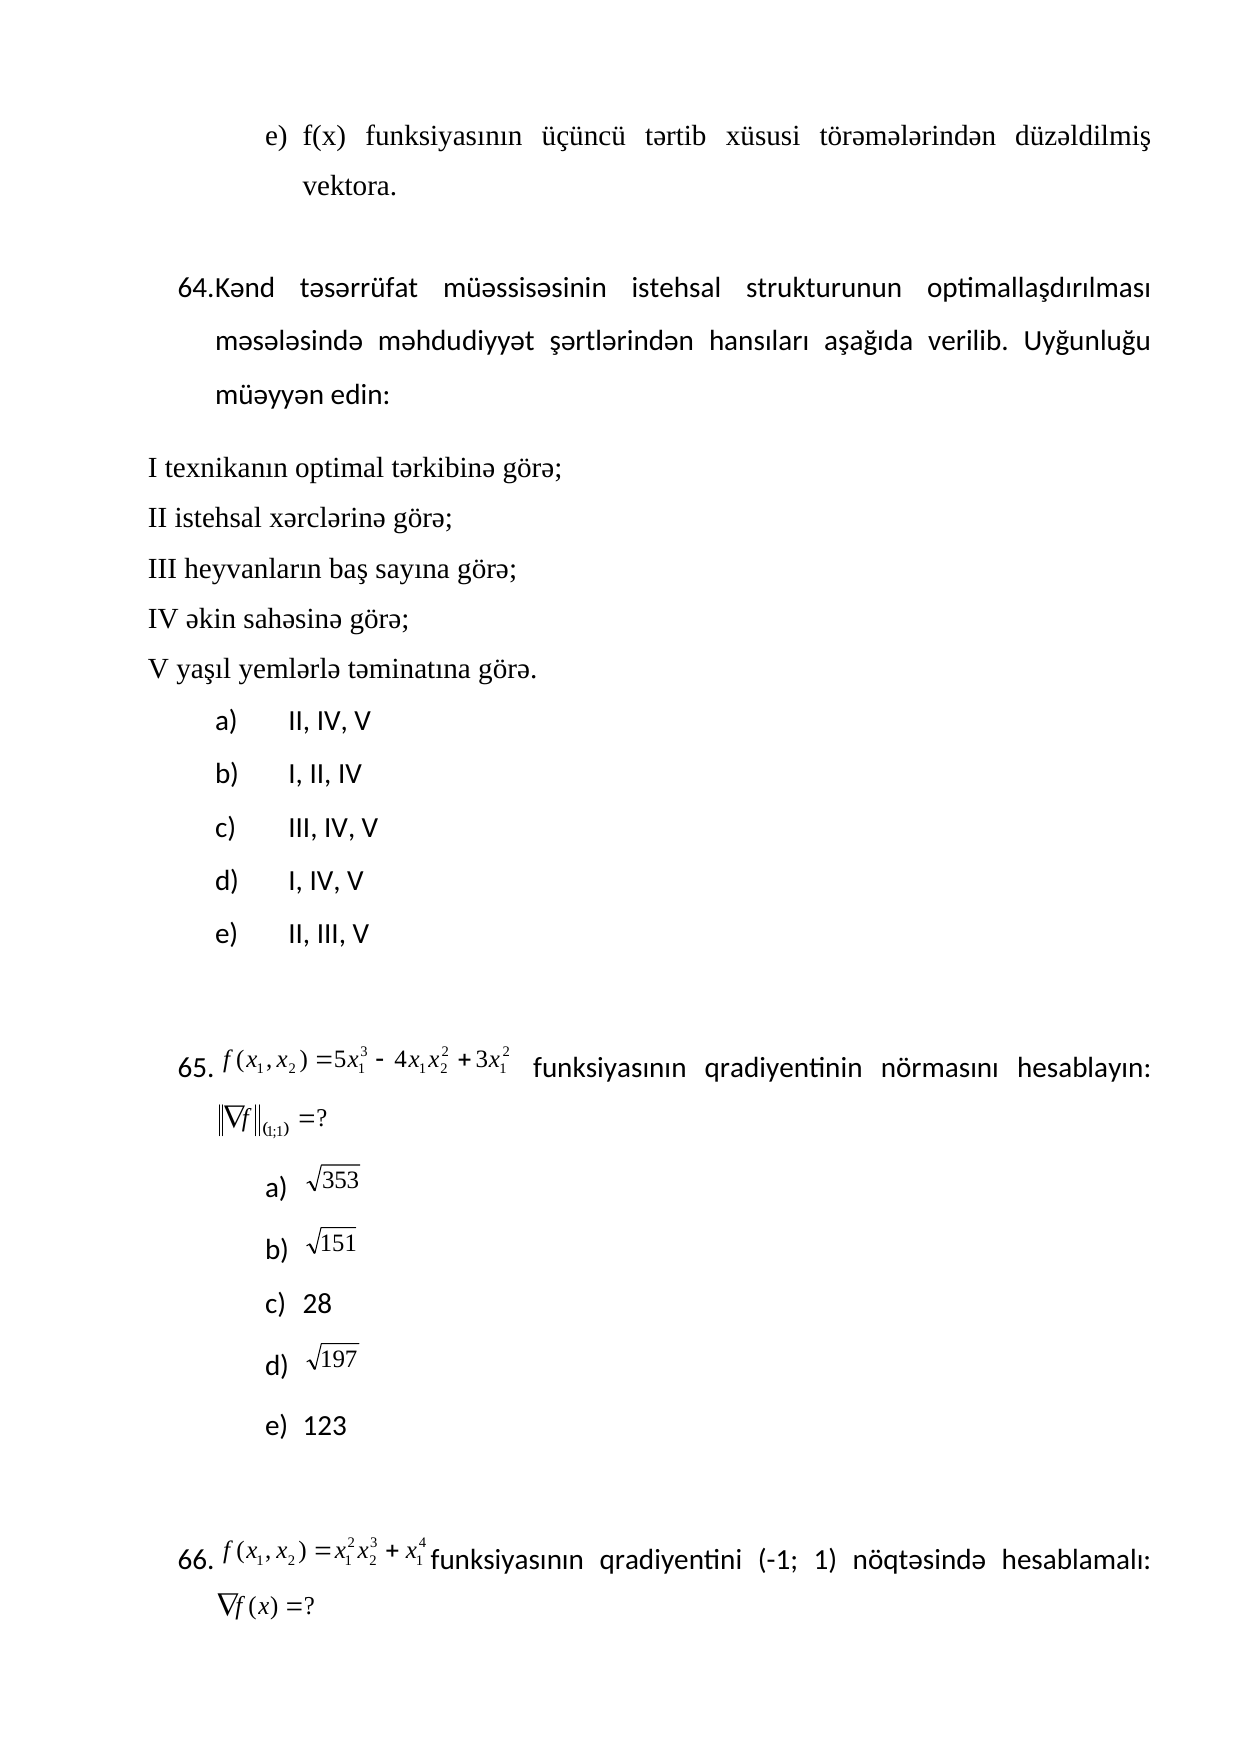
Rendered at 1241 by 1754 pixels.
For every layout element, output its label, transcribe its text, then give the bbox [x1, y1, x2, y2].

text III heyvanların baş sayına görə; [148, 551, 1152, 584]
list funksiyasının qradiyentini (-1; 1) nöqtəsində hesablamalı: [177, 1532, 1152, 1625]
list Kənd təsərrüfat müəssisəsinin istehsal strukturunun optimallaşdırılması məsələsində məhdudiyyət şərtlərindən hansıları aşağıda verilib. Uyğunluğu müəyyən edin: [177, 269, 1152, 412]
list II, III, V [215, 916, 1152, 951]
text V yaşıl yemlərlə təminatına görə. [148, 651, 1152, 685]
text IV əkin sahəsinə görə; [148, 601, 1152, 635]
list funksiyasının qradiyentinin nörmasını hesablayın: [177, 1040, 1152, 1146]
text II istehsal xərclərinə görə; [148, 501, 1152, 534]
text I texnikanın optimal tərkibinə görə; [148, 450, 1152, 484]
list 28 [265, 1285, 1152, 1321]
list III, IV, V [215, 809, 1152, 844]
list 123 [265, 1407, 1152, 1443]
list II, IV, V [215, 702, 1152, 737]
list I, IV, V [215, 862, 1152, 898]
list f(x) funksiyasının üçüncü tərtib xüsusi törəmələrindən düzəldilmiş vektora. [265, 118, 1152, 202]
list I, II, IV [215, 755, 1152, 791]
